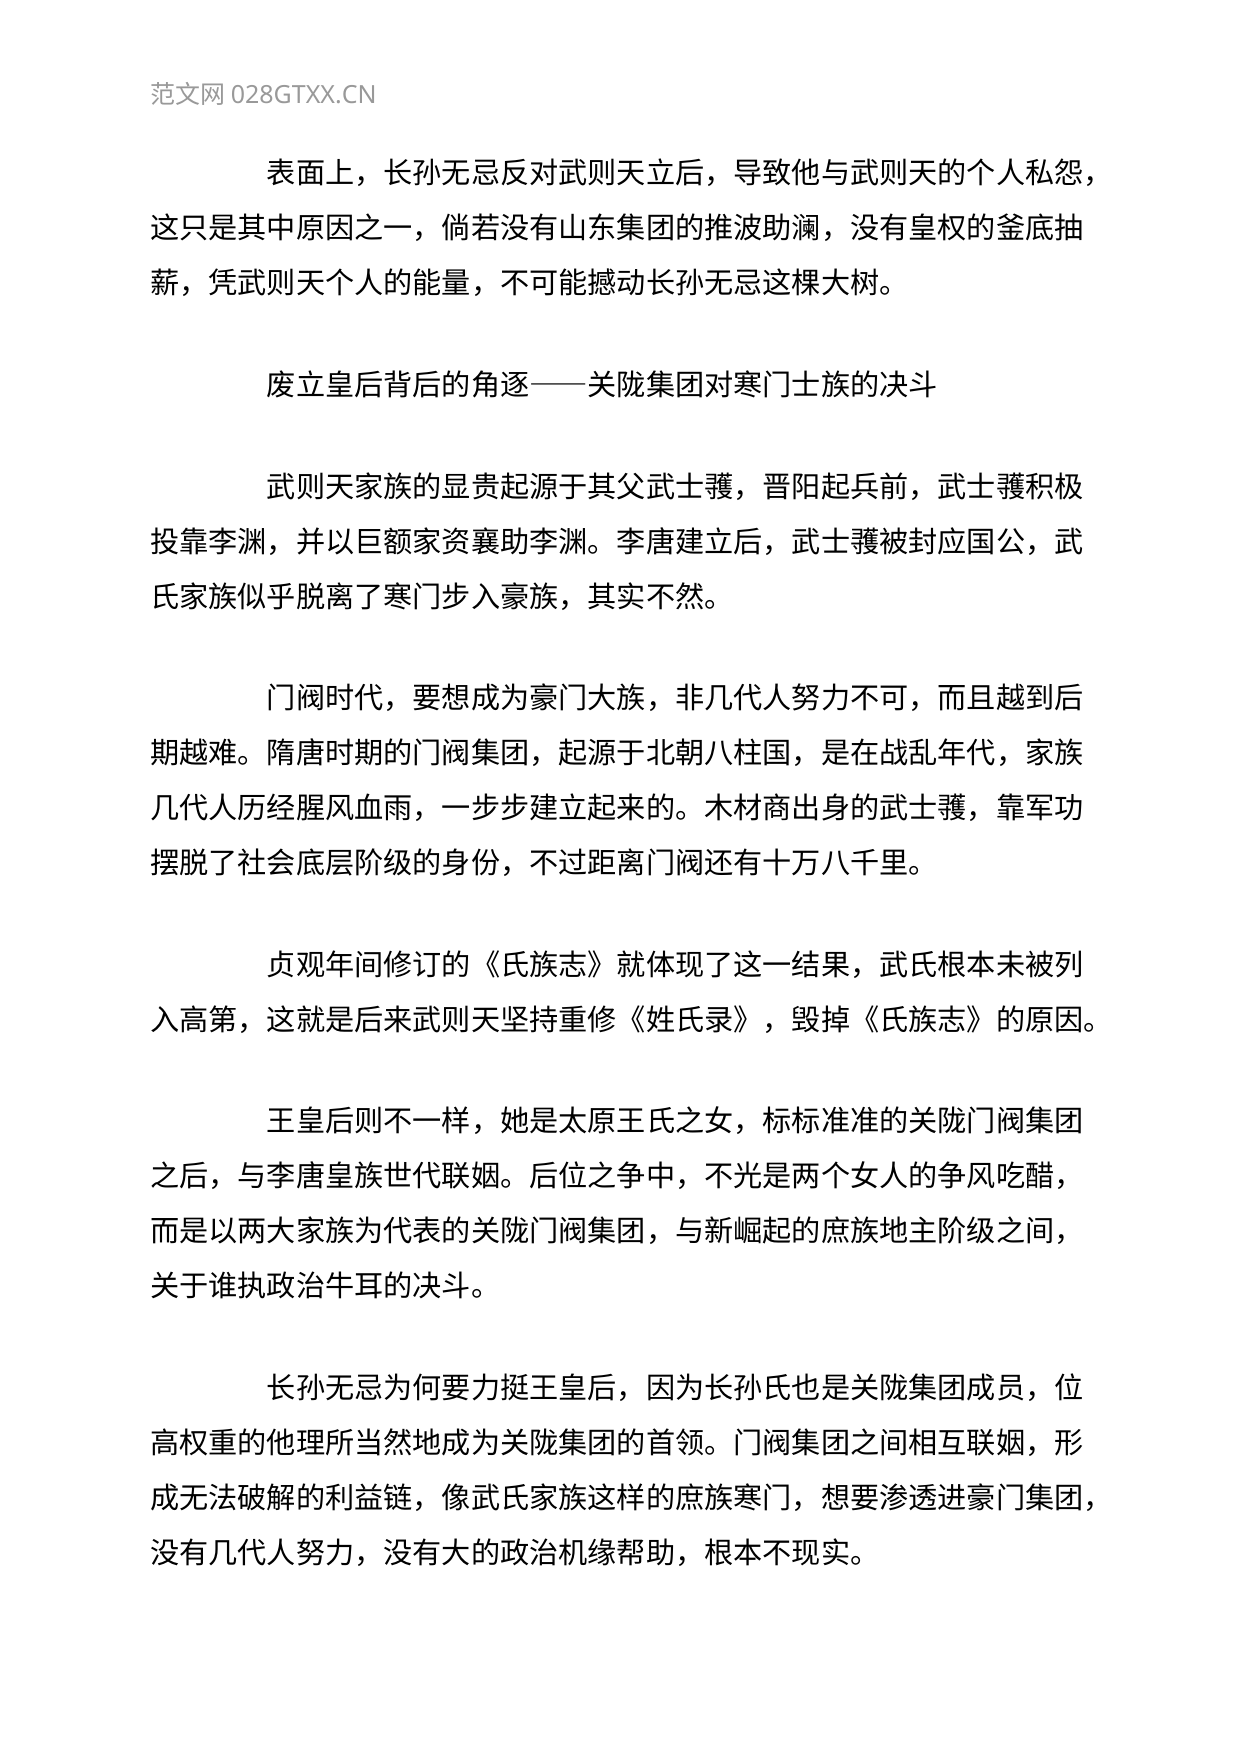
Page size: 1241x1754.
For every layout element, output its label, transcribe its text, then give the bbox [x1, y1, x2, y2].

text 废立皇后背后的角逐——关陇集团对寒门士族的决斗 [150, 362, 1090, 404]
text 门阀时代，要想成为豪门大族，非几代人努力不可，而且越到后期越难。隋唐时期的门阀集团，起源于北朝八柱国，是在战乱年代，家族几代人历经腥风血雨，一步步建立起来的。木材商出身的武士彟，靠军功摆脱了社会底层阶级的身份，不过距离门阀还有十万八千里。 [150, 675, 1090, 882]
text 王皇后则不一样，她是太原王氏之女，标标准准的关陇门阀集团之后，与李唐皇族世代联姻。后位之争中，不光是两个女人的争风吃醋，而是以两大家族为代表的关陇门阀集团，与新崛起的庶族地主阶级之间，关于谁执政治牛耳的决斗。 [150, 1098, 1090, 1305]
text 武则天家族的显贵起源于其父武士彟，晋阳起兵前，武士彟积极投靠李渊，并以巨额家资襄助李渊。李唐建立后，武士彟被封应国公，武氏家族似乎脱离了寒门步入豪族，其实不然。 [150, 463, 1090, 615]
text 表面上，长孙无忌反对武则天立后，导致他与武则天的个人私怨，这只是其中原因之一，倘若没有山东集团的推波助澜，没有皇权的釜底抽薪，凭武则天个人的能量，不可能撼动长孙无忌这棵大树。 [150, 150, 1090, 302]
text 长孙无忌为何要力挺王皇后，因为长孙氏也是关陇集团成员，位高权重的他理所当然地成为关陇集团的首领。门阀集团之间相互联姻，形成无法破解的利益链，像武氏家族这样的庶族寒门，想要渗透进豪门集团，没有几代人努力，没有大的政治机缘帮助，根本不现实。 [150, 1364, 1090, 1571]
text 贞观年间修订的《氏族志》就体现了这一结果，武氏根本未被列入高第，这就是后来武则天坚持重修《姓氏录》，毁掉《氏族志》的原因。 [150, 941, 1090, 1038]
